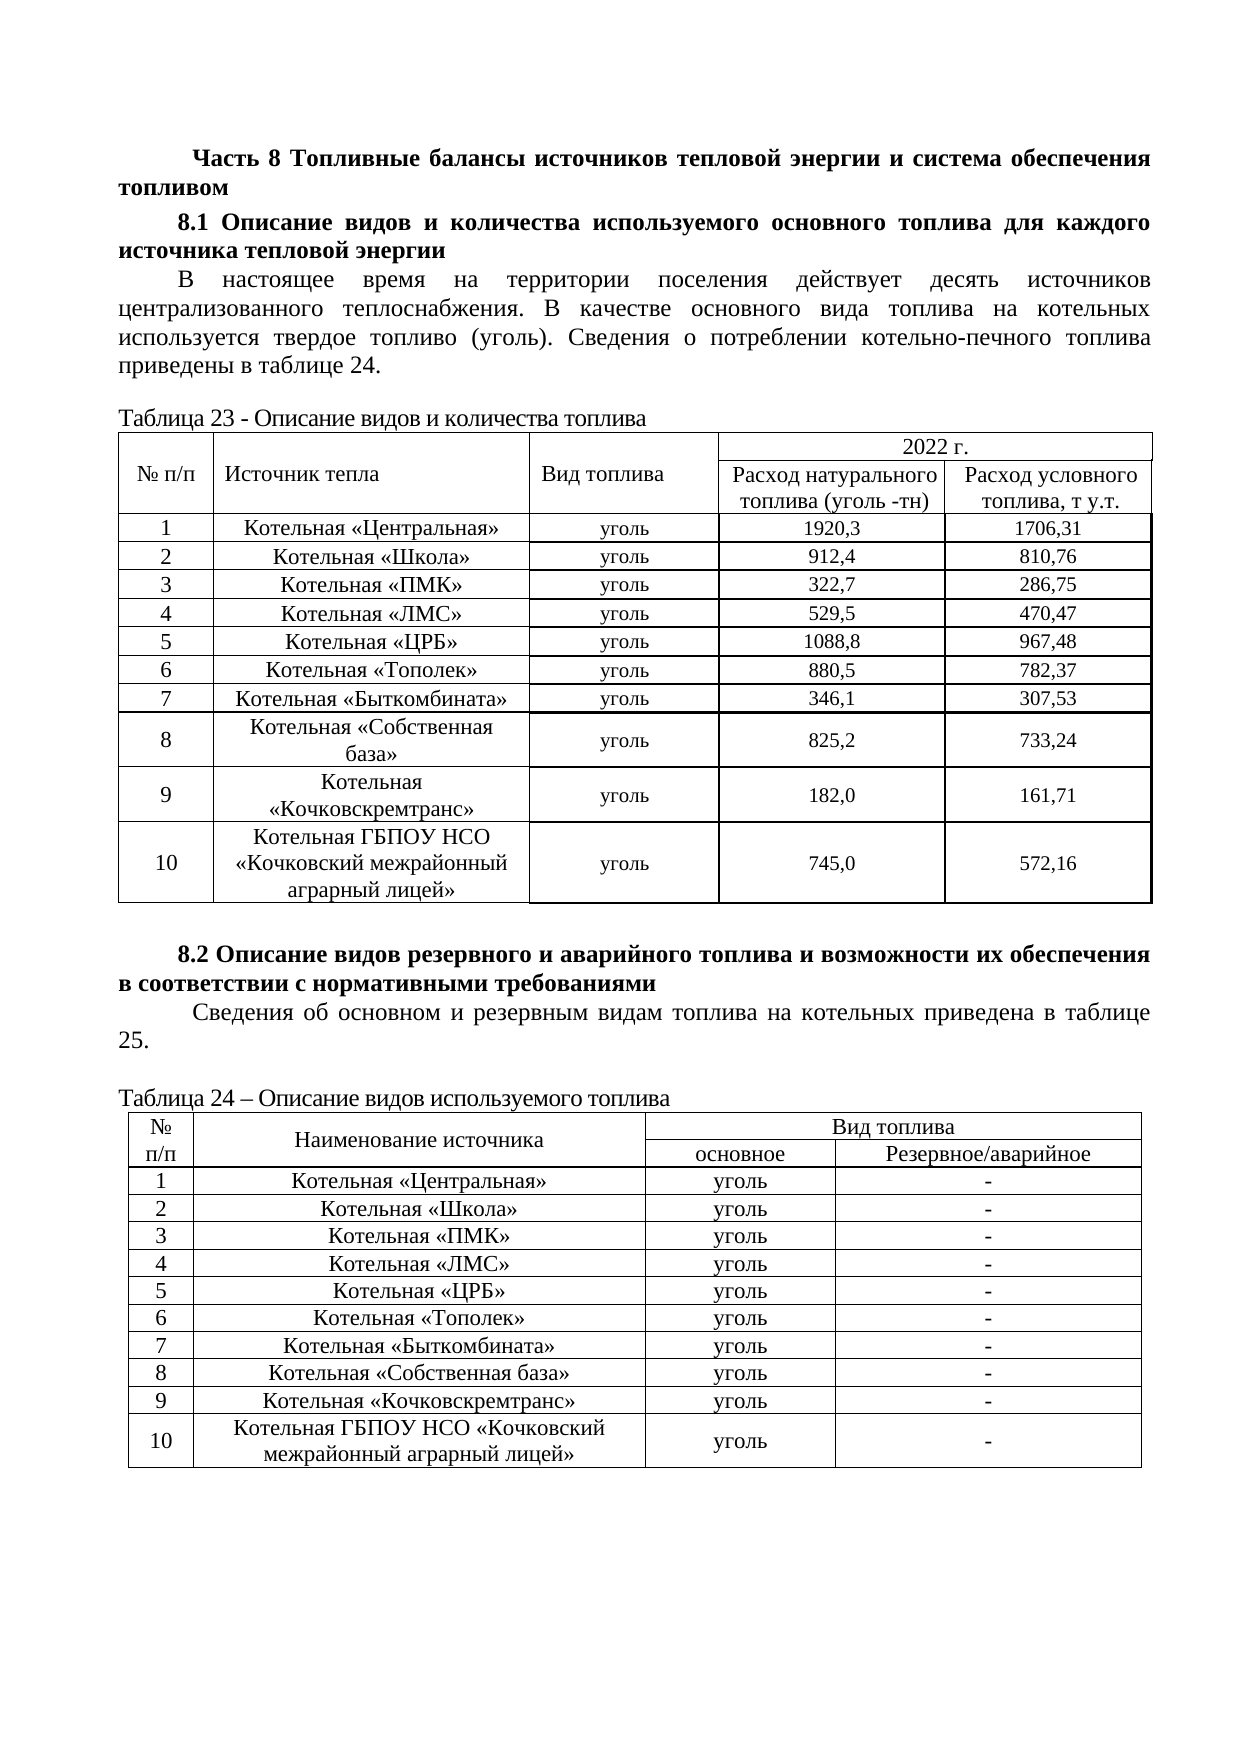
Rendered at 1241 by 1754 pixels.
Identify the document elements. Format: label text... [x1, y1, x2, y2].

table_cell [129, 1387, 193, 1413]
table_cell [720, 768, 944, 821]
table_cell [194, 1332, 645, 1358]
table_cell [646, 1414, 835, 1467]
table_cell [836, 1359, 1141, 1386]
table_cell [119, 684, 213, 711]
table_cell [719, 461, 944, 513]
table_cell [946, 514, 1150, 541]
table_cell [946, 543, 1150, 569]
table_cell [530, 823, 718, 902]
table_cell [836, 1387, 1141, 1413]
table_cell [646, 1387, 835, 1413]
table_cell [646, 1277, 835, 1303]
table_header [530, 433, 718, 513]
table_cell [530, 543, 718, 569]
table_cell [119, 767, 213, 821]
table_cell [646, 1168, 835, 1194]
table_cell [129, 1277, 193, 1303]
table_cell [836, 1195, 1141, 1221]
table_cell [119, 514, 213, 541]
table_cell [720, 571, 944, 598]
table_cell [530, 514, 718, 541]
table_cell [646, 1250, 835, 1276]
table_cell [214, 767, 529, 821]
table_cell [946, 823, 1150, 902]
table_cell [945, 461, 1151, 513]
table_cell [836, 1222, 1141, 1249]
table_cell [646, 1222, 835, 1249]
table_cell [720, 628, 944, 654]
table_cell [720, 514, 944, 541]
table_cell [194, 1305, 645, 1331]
subtitle 8.2 Описание видов резервного и аварийного топлива и возможности их обеспечения в соответствии с нормативными требованиями [118, 939, 1152, 997]
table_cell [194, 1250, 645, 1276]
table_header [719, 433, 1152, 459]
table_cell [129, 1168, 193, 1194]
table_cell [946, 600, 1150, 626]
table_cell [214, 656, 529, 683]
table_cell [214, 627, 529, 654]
subtitle 8.1 Описание видов и количества используемого основного топлива для каждого источника тепловой энергии [118, 207, 1152, 264]
text В настоящее время на территории поселения действует десять источников централизованного теплоснабжения. В качестве основного вида топлива на котельных используется твердое топливо (уголь). Сведения о потреблении котельно-печного топлива приведены в таблице 24. [118, 264, 1152, 379]
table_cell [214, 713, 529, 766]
text Сведения об основном и резервным видам топлива на котельных приведена в таблице 25. [118, 997, 1152, 1054]
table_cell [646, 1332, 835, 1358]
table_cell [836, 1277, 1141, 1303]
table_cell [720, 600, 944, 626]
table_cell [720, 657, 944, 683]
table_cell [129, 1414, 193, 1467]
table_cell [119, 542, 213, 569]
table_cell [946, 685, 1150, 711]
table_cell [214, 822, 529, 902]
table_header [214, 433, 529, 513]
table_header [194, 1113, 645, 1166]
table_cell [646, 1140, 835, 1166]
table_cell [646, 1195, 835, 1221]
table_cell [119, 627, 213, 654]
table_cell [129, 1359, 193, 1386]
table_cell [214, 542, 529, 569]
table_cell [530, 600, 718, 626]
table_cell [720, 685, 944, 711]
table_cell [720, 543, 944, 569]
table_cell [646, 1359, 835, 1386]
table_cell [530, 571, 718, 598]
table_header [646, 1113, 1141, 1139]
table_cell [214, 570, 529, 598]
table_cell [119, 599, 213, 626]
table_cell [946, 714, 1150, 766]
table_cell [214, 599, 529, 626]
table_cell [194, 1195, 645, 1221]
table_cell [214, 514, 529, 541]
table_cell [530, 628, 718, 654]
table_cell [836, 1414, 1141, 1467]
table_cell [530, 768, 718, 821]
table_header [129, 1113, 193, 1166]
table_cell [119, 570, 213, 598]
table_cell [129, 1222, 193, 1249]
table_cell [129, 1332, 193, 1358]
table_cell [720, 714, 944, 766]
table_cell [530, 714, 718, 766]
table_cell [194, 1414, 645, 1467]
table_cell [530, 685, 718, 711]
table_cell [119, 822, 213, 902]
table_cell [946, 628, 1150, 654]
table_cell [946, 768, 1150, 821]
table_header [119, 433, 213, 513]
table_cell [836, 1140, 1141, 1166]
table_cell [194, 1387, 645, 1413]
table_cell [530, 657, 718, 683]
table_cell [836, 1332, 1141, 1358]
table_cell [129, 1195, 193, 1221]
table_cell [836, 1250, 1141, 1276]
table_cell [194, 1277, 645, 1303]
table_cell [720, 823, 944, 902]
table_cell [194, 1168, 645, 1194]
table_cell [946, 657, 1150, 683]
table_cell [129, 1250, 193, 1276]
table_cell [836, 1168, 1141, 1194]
subtitle Часть 8 Топливные балансы источников тепловой энергии и система обеспечения топливом [118, 143, 1152, 201]
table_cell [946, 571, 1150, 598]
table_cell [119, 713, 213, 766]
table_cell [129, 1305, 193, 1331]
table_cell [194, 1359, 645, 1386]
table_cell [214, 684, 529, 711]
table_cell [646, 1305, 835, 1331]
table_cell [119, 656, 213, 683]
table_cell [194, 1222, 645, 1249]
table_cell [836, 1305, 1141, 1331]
